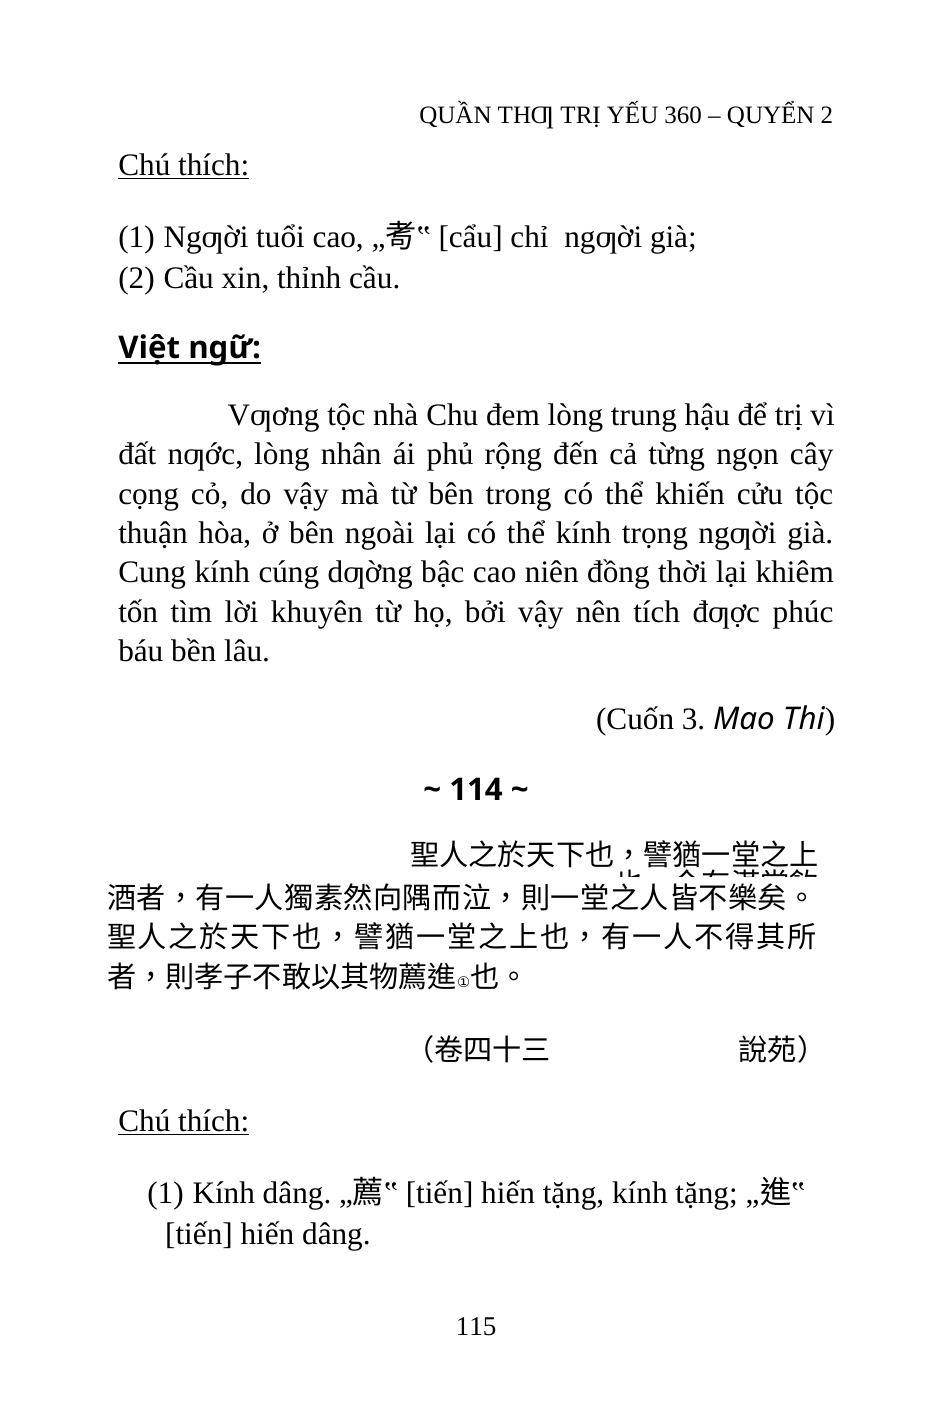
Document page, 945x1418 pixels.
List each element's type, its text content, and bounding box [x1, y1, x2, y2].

text 115 [115, 1306, 837, 1342]
text Chú thích: [118, 142, 834, 184]
text (1) Kính dâng. „薦‟ [tiến] hiến tặng, kính tặng; „進‟ [115, 1169, 837, 1212]
text (1) Ngƣời tuổi cao, „耉‟ [cẩu] chỉ ngƣời già; (2) Cầu xin, thỉnh cầu. [118, 214, 834, 297]
text Chú thích: [118, 1098, 834, 1140]
text (Cuốn 3. Mao Thi) [117, 696, 835, 738]
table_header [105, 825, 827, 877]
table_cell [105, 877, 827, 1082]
text ~ 114 ~ [115, 766, 837, 809]
text Việt ngữ: [118, 324, 834, 368]
text Vƣơng tộc nhà Chu đem lòng trung hậu để trị vì [117, 392, 835, 433]
text đất nƣớc, lòng nhân ái phủ rộng đến cả từng ngọn cây cọng cỏ, do vậy mà từ bên trong có thể khiến cửu tộc thuận hòa, ở bên ngoài lại có thể kính trọng ngƣời già. Cung kính cúng dƣờng bậc cao niên đồng thời lại khiêm tốn tìm lời khuyên từ họ, bởi vậy nên tích đƣợc phúc báu bền lâu. [118, 433, 835, 669]
text QUẦN THƢ TRỊ YẾU 360 – QUYỂN 2 [119, 97, 833, 130]
text [tiến] hiến dâng. [165, 1212, 787, 1253]
